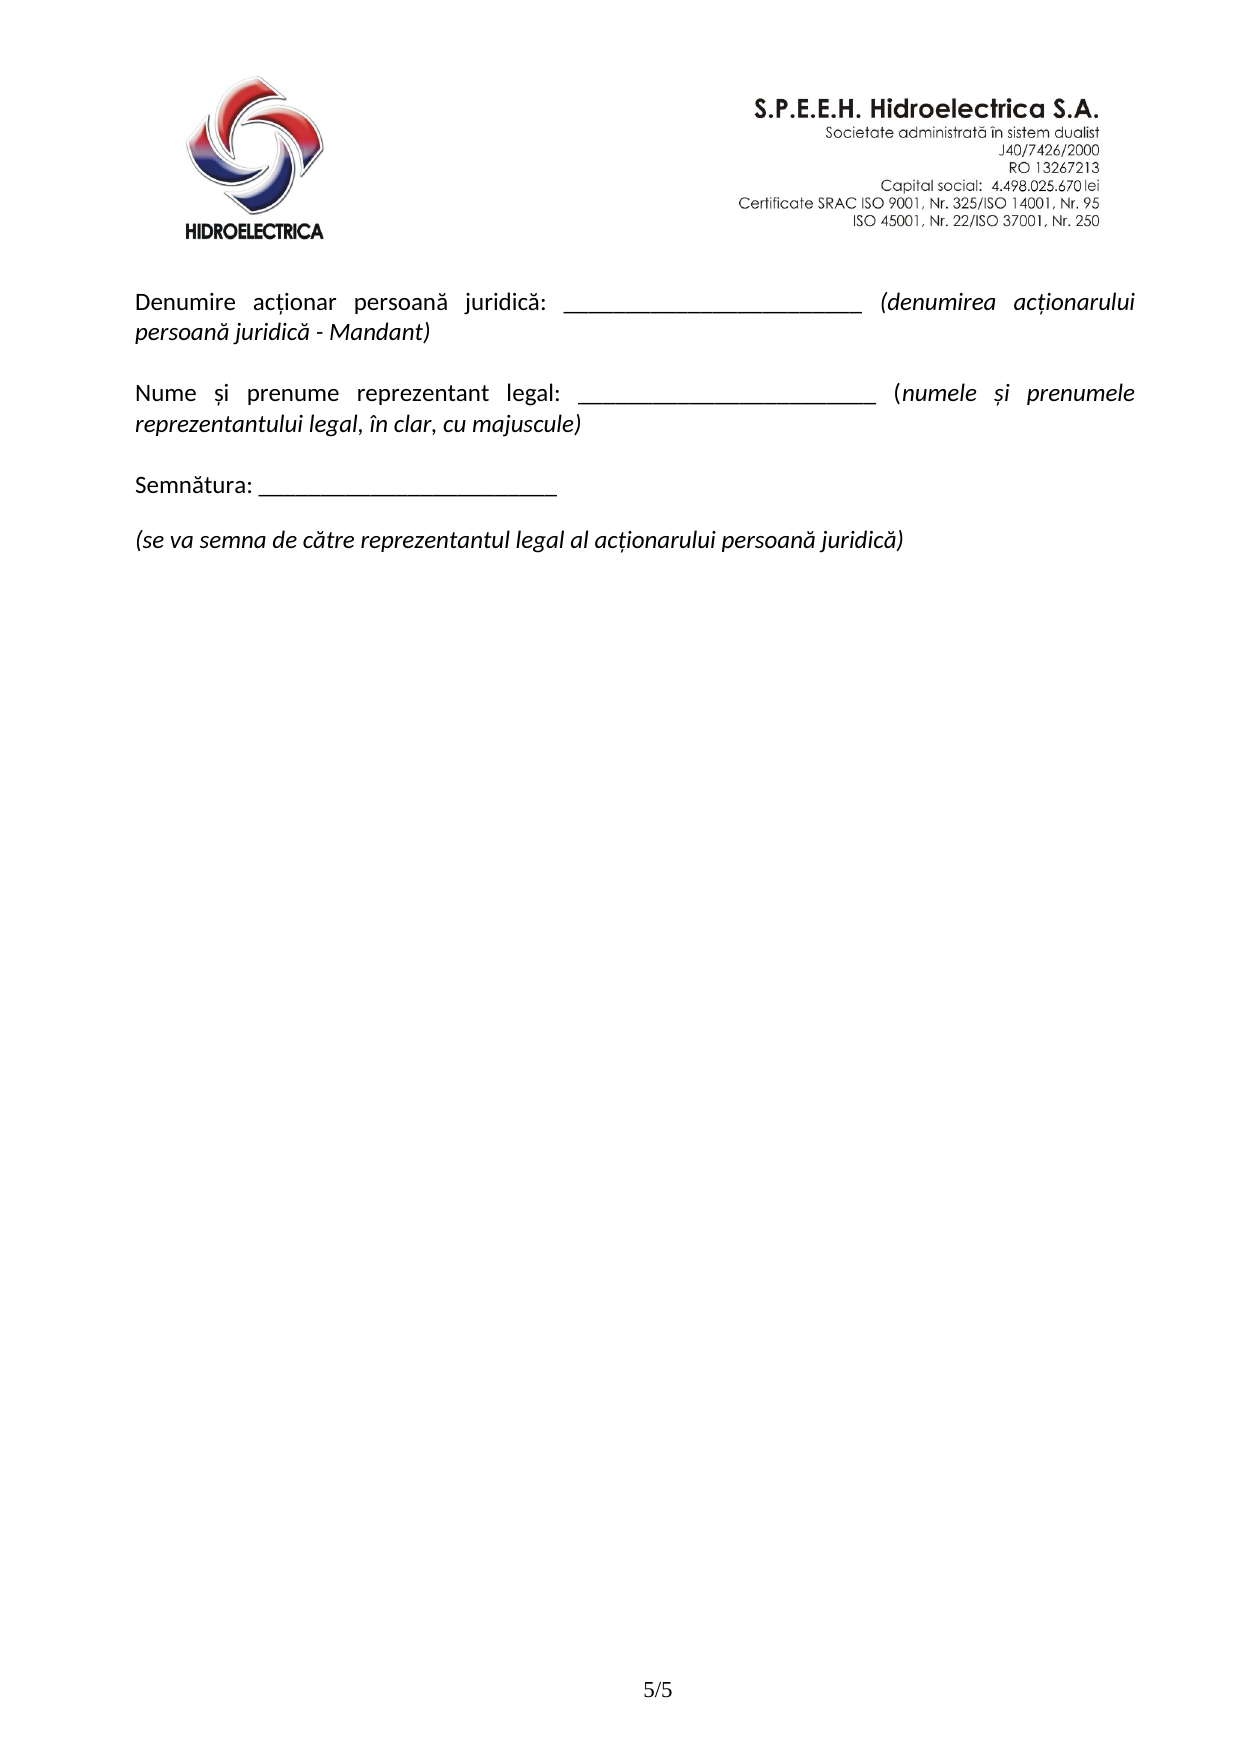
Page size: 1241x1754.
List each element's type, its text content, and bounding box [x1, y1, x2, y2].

text (se va semna de către reprezentantul legal al acţionarului persoană juridică) [135, 524, 1138, 555]
text Nume şi prenume reprezentant legal: ________________________ (numele şi prenumele reprezentantului legal, în clar, cu majuscule) [135, 377, 1138, 438]
picture [164, 75, 1120, 256]
text Semnătura: ________________________ [135, 469, 1138, 499]
text Denumire acţionar persoană juridică: ________________________ (denumirea acţionarului persoană juridică - Mandant) [135, 286, 1138, 347]
